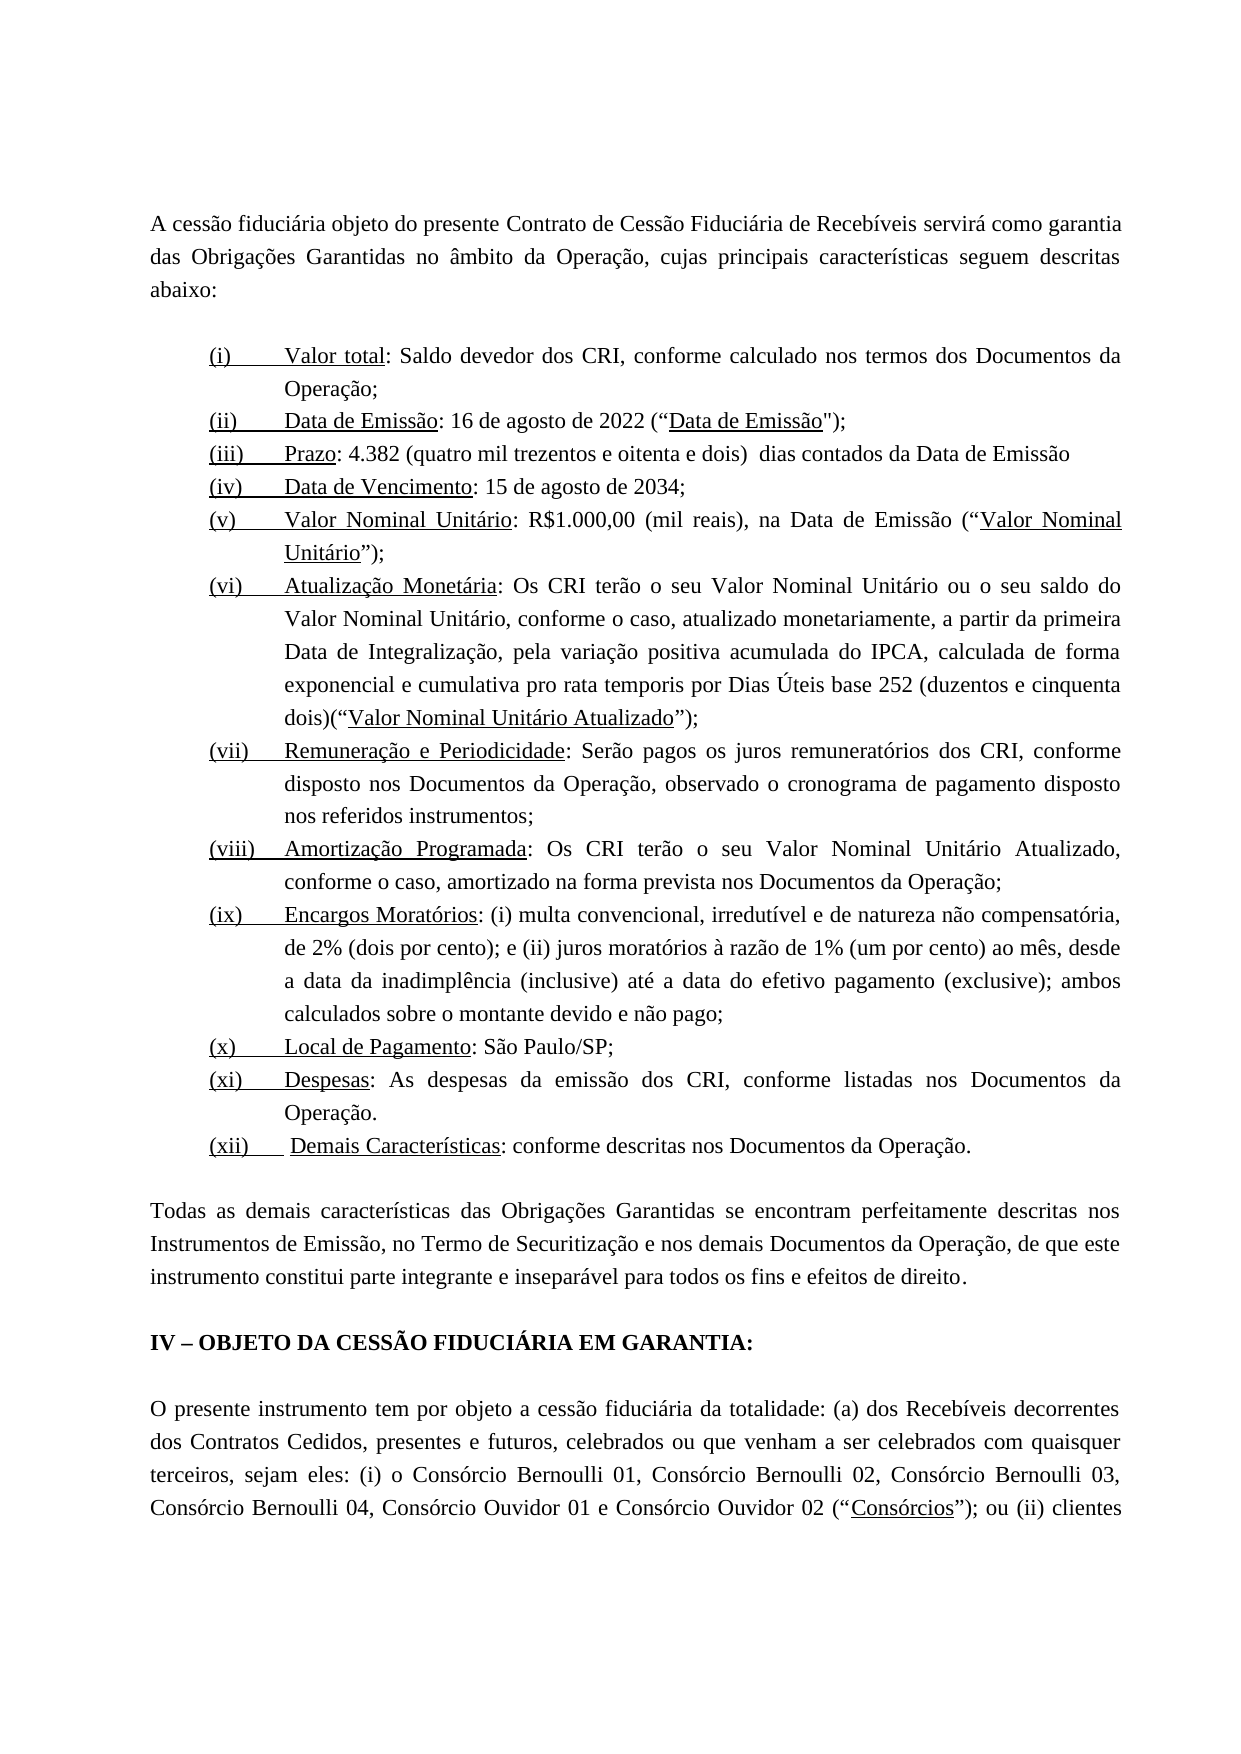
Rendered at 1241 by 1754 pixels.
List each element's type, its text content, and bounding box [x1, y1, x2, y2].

list Data de Vencimento: 15 de agosto de 2034; [209, 473, 1122, 500]
text IV – OBJETO DA CESSÃO FIDUCIÁRIA EM GARANTIA: [150, 1329, 1122, 1356]
list Despesas: As despesas da emissão dos CRI, conforme listadas nos Documentos da Operação. [209, 1066, 1122, 1125]
list Local de Pagamento: São Paulo/SP; [209, 1033, 1122, 1059]
list Demais Características: conforme descritas nos Documentos da Operação. [209, 1132, 1122, 1158]
list Encargos Moratórios: (i) multa convencional, irredutível e de natureza não compensatória, de 2% (dois por cento); e (ii) juros moratórios à razão de 1% (um por cento) ao mês, desde a data da inadimplência (inclusive) até a data do efetivo pagamento (exclusive); ambos calculados sobre o montante devido e não pago; [209, 901, 1122, 1026]
list Prazo: 4.382 (quatro mil trezentos e oitenta e dois) dias contados da Data de Emissão [209, 441, 1122, 467]
list Valor Nominal Unitário: R$1.000,00 (mil reais), na Data de Emissão (“Valor Nominal Unitário”); [209, 506, 1122, 566]
text A cessão fiduciária objeto do presente Contrato de Cessão Fiduciária de Recebíveis servirá como garantia das Obrigações Garantidas no âmbito da Operação, cujas principais características seguem descritas abaixo: [150, 210, 1122, 302]
list Atualização Monetária: Os CRI terão o seu Valor Nominal Unitário ou o seu saldo do Valor Nominal Unitário, conforme o caso, atualizado monetariamente, a partir da primeira Data de Integralização, pela variação positiva acumulada do IPCA, calculada de forma exponencial e cumulativa pro rata temporis por Dias Úteis base 252 (duzentos e cinquenta dois)(“Valor Nominal Unitário Atualizado”); [209, 572, 1122, 730]
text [150, 1395, 1122, 1520]
list Data de Emissão: 16 de agosto de 2022 (“Data de Emissão"); [209, 408, 1122, 434]
text Todas as demais características das Obrigações Garantidas se encontram perfeitamente descritas nos Instrumentos de Emissão, no Termo de Securitização e nos demais Documentos da Operação, de que este instrumento constitui parte integrante e inseparável para todos os fins e efeitos de direito. [150, 1198, 1122, 1290]
list Amortização Programada: Os CRI terão o seu Valor Nominal Unitário Atualizado, conforme o caso, amortizado na forma prevista nos Documentos da Operação; [209, 836, 1122, 895]
list Valor total: Saldo devedor dos CRI, conforme calculado nos termos dos Documentos da Operação; [209, 342, 1122, 401]
list Remuneração e Periodicidade: Serão pagos os juros remuneratórios dos CRI, conforme disposto nos Documentos da Operação, observado o cronograma de pagamento disposto nos referidos instrumentos; [209, 737, 1122, 829]
